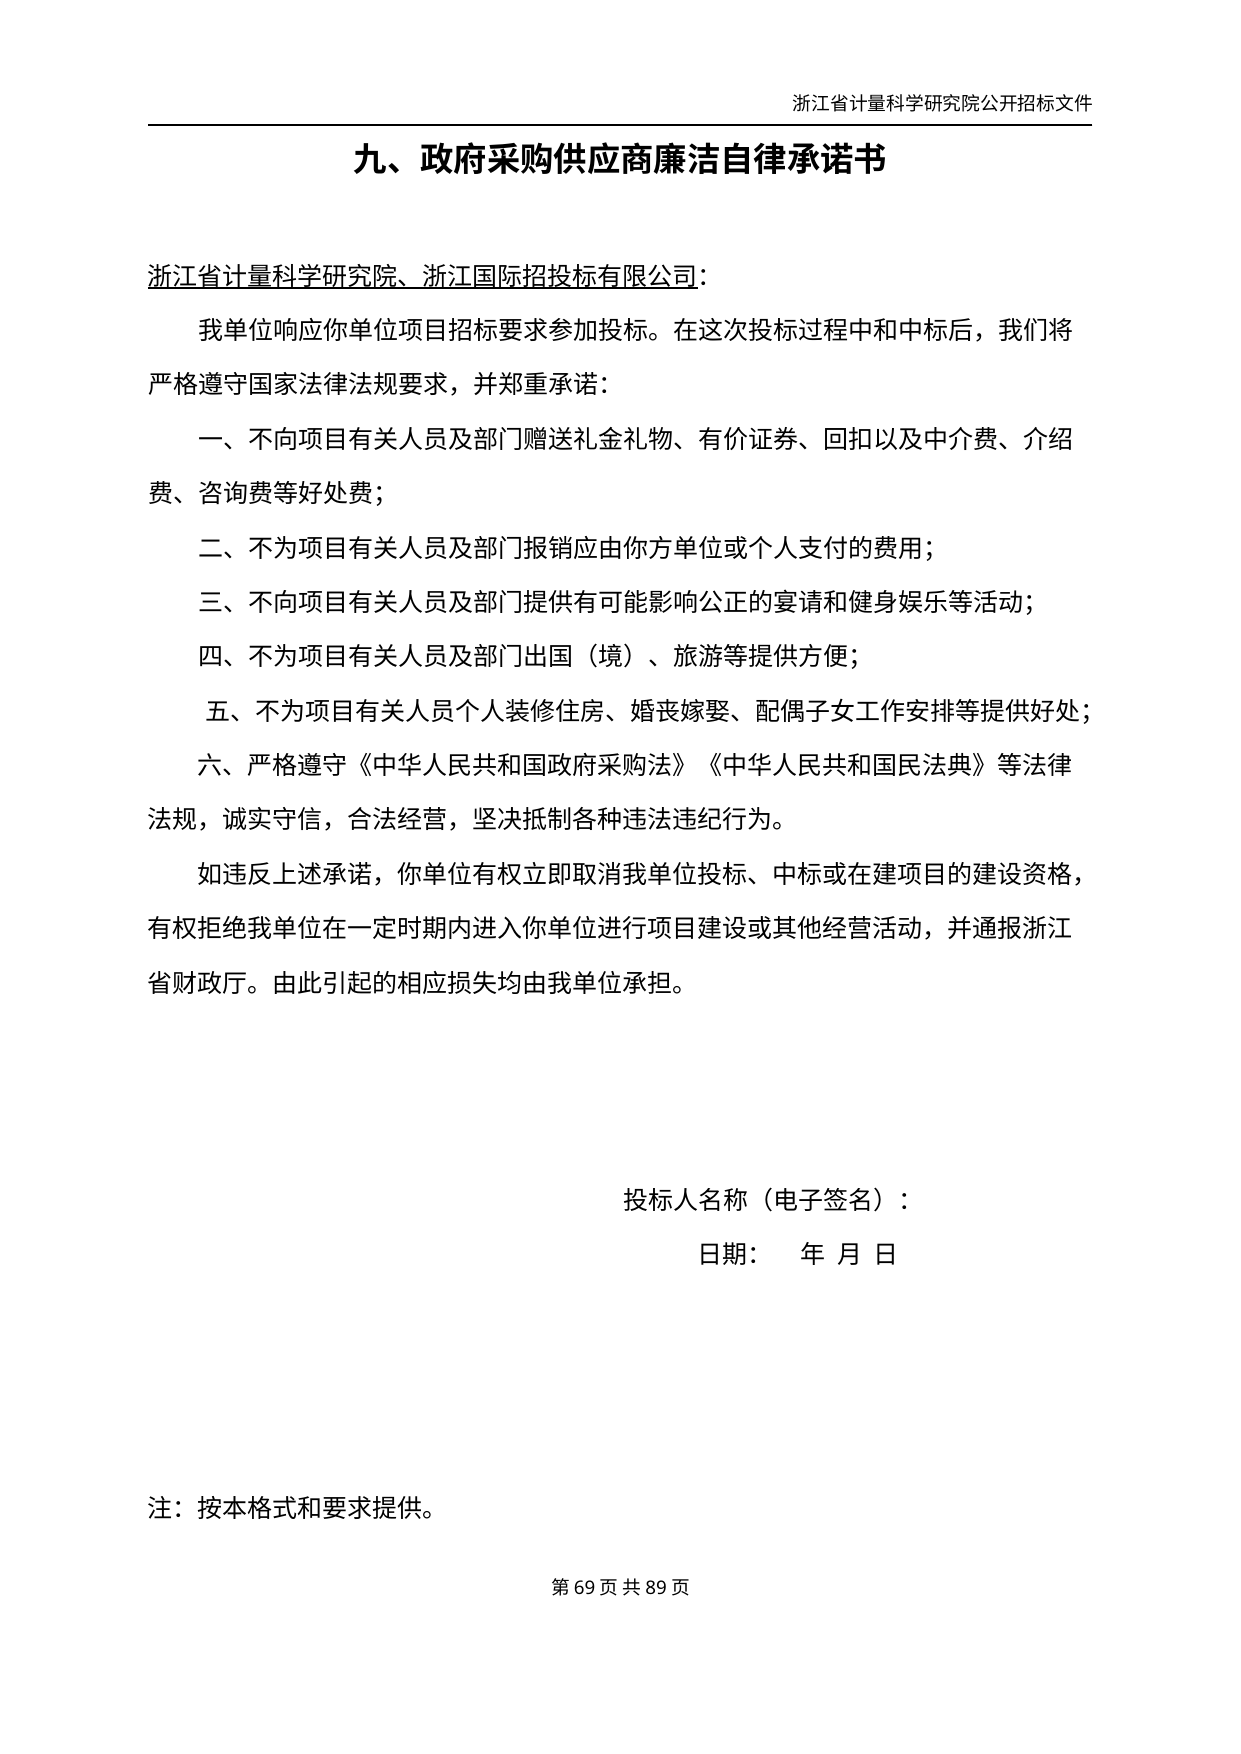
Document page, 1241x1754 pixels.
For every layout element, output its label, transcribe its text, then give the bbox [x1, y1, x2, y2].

text 如违反上述承诺，你单位有权立即取消我单位投标、中标或在建项目的建设资格，有权拒绝我单位在一定时期内进入你单位进行项目建设或其他经营活动，并通报浙江省财政厅。由此引起的相应损失均由我单位承担。 [148, 854, 1092, 999]
text 六、严格遵守《中华人民共和国政府采购法》《中华人民共和国民法典》等法律法规，诚实守信，合法经营，坚决抵制各种违法违纪行为。 [148, 746, 1092, 836]
text 四、不为项目有关人员及部门出国（境）、旅游等提供方便； [148, 637, 1092, 673]
text 我单位响应你单位项目招标要求参加投标。在这次投标过程中和中标后，我们将严格遵守国家法律法规要求，并郑重承诺： [148, 311, 1092, 401]
text 日期： 年 月 日 [698, 1235, 1092, 1271]
text 二、不为项目有关人员及部门报销应由你方单位或个人支付的费用； [148, 528, 1092, 564]
text 投标人名称（电子签名）： [148, 1181, 976, 1217]
text 注：按本格式和要求提供。 [148, 1488, 1092, 1525]
text 三、不向项目有关人员及部门提供有可能影响公正的宴请和健身娱乐等活动； [148, 582, 1092, 619]
text 九、政府采购供应商廉洁自律承诺书 [148, 133, 1092, 181]
text 浙江省计量科学研究院、浙江国际招投标有限公司： [148, 256, 1092, 292]
text 五、不为项目有关人员个人装修住房、婚丧嫁娶、配偶子女工作安排等提供好处； [205, 691, 1092, 727]
text 一、不向项目有关人员及部门赠送礼金礼物、有价证券、回扣以及中介费、介绍费、咨询费等好处费； [148, 419, 1092, 510]
